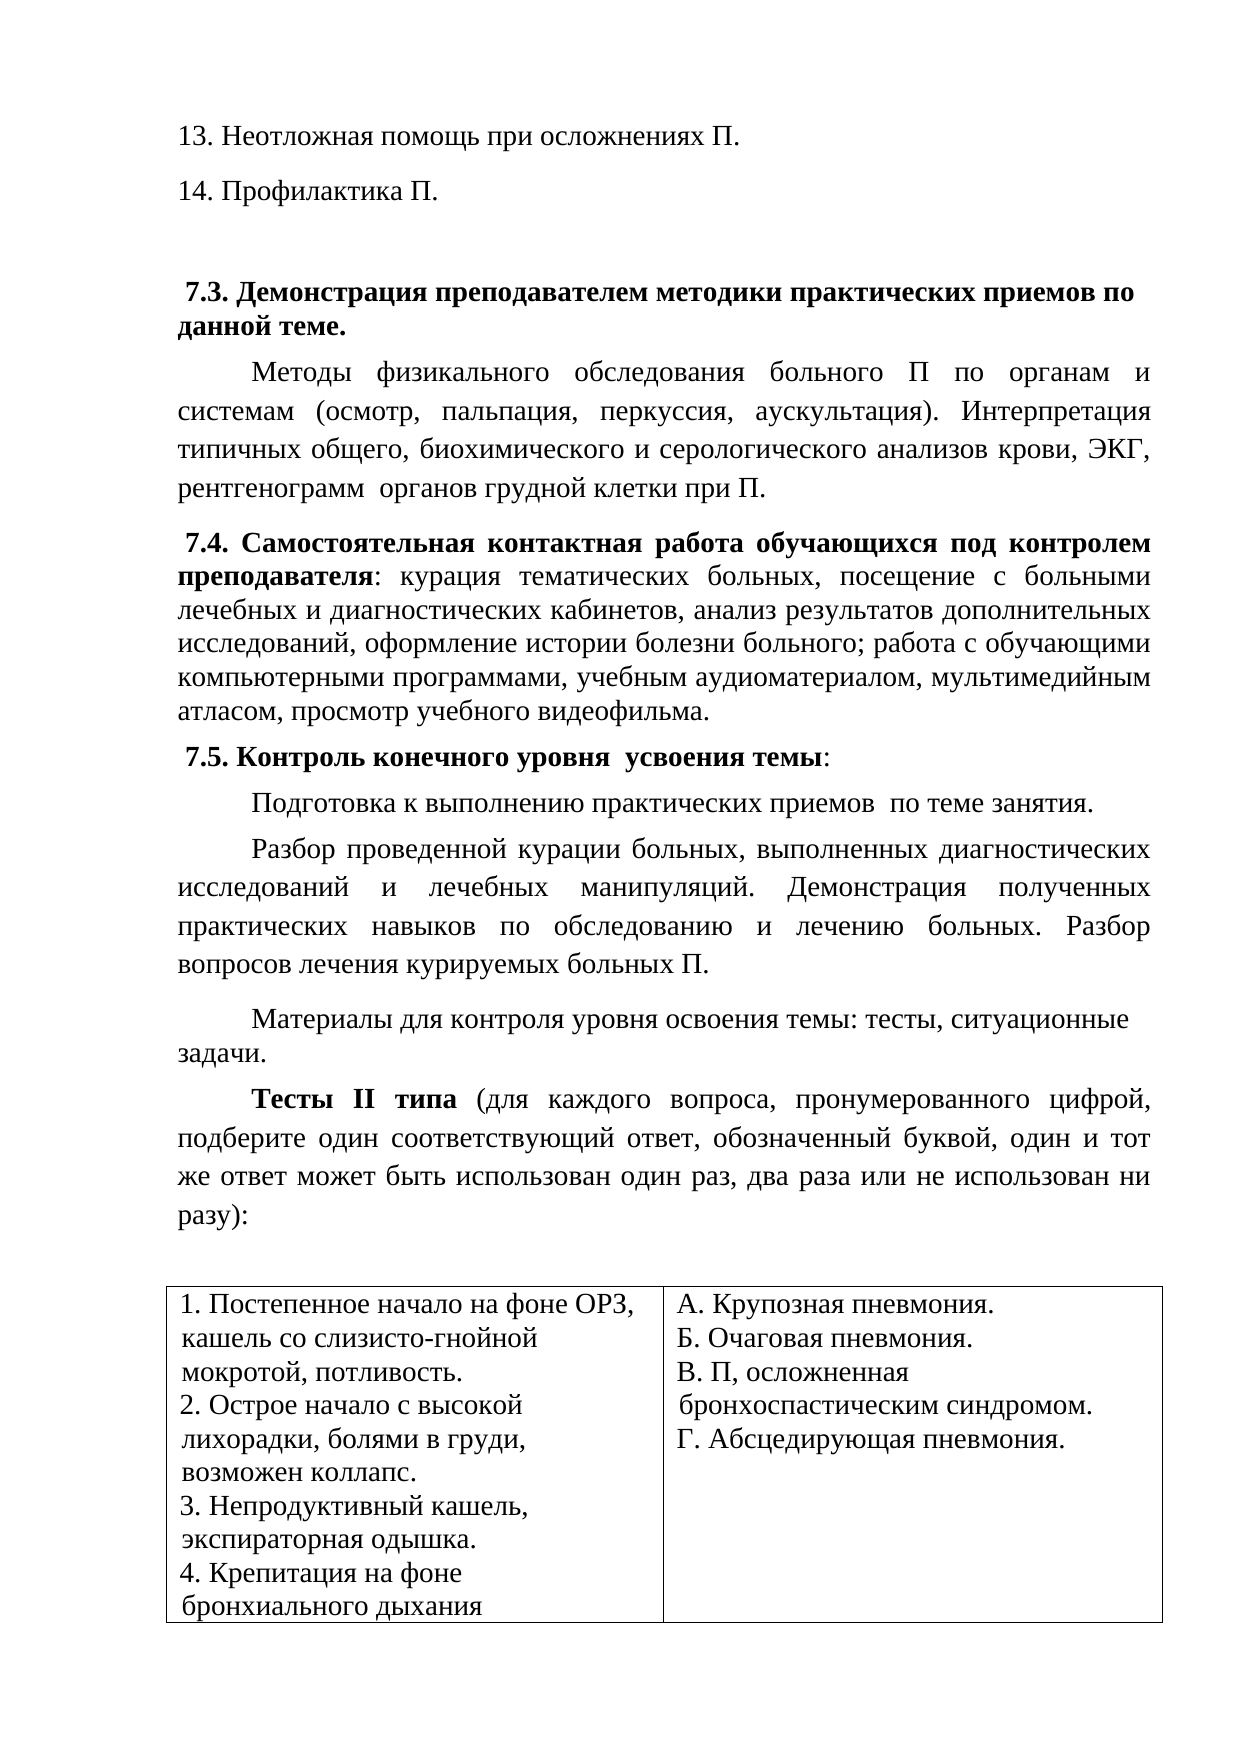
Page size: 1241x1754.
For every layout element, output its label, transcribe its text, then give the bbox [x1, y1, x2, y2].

text 7.4. Самостоятельная контактная работа обучающихся под контролем преподавателя: курация тематических больных, посещение с больными лечебных и диагностических кабинетов, анализ результатов дополнительных исследований, оформление истории болезни больного; работа с обучающими компьютерными программами, учебным аудиоматериалом, мультимедийным атласом, просмотр учебного видеофильма. [177, 525, 1152, 726]
text 7.5. Контроль конечного уровня усвоения темы: [177, 739, 1152, 772]
text Подготовка к выполнению практических приемов по теме занятия. [177, 785, 1152, 818]
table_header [167, 1287, 663, 1622]
text Тесты II типа (для каждого вопроса, пронумерованного цифрой, подберите один соответствующий ответ, обозначенный буквой, один и тот же ответ может быть использован один раз, два раза или не использован ни разу): [177, 1081, 1152, 1230]
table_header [664, 1287, 1162, 1622]
text 13. Неотложная помощь при осложнениях П. [177, 118, 1152, 152]
text Разбор проведенной курации больных, выполненных диагностических исследований и лечебных манипуляций. Демонстрация полученных практических навыков по обследованию и лечению больных. Разбор вопросов лечения курируемых больных П. [177, 831, 1152, 980]
text Методы физикального обследования больного П по органам и системам (осмотр, пальпация, перкуссия, аускультация). Интерпретация типичных общего, биохимического и серологического анализов крови, ЭКГ, рентгенограмм органов грудной клетки при П. [177, 354, 1152, 503]
text 7.3. Демонстрация преподавателем методики практических приемов по данной теме. [177, 274, 1152, 342]
text Материалы для контроля уровня освоения темы: тесты, ситуационные задачи. [177, 1002, 1152, 1069]
text 14. Профилактика П. [177, 173, 1152, 207]
